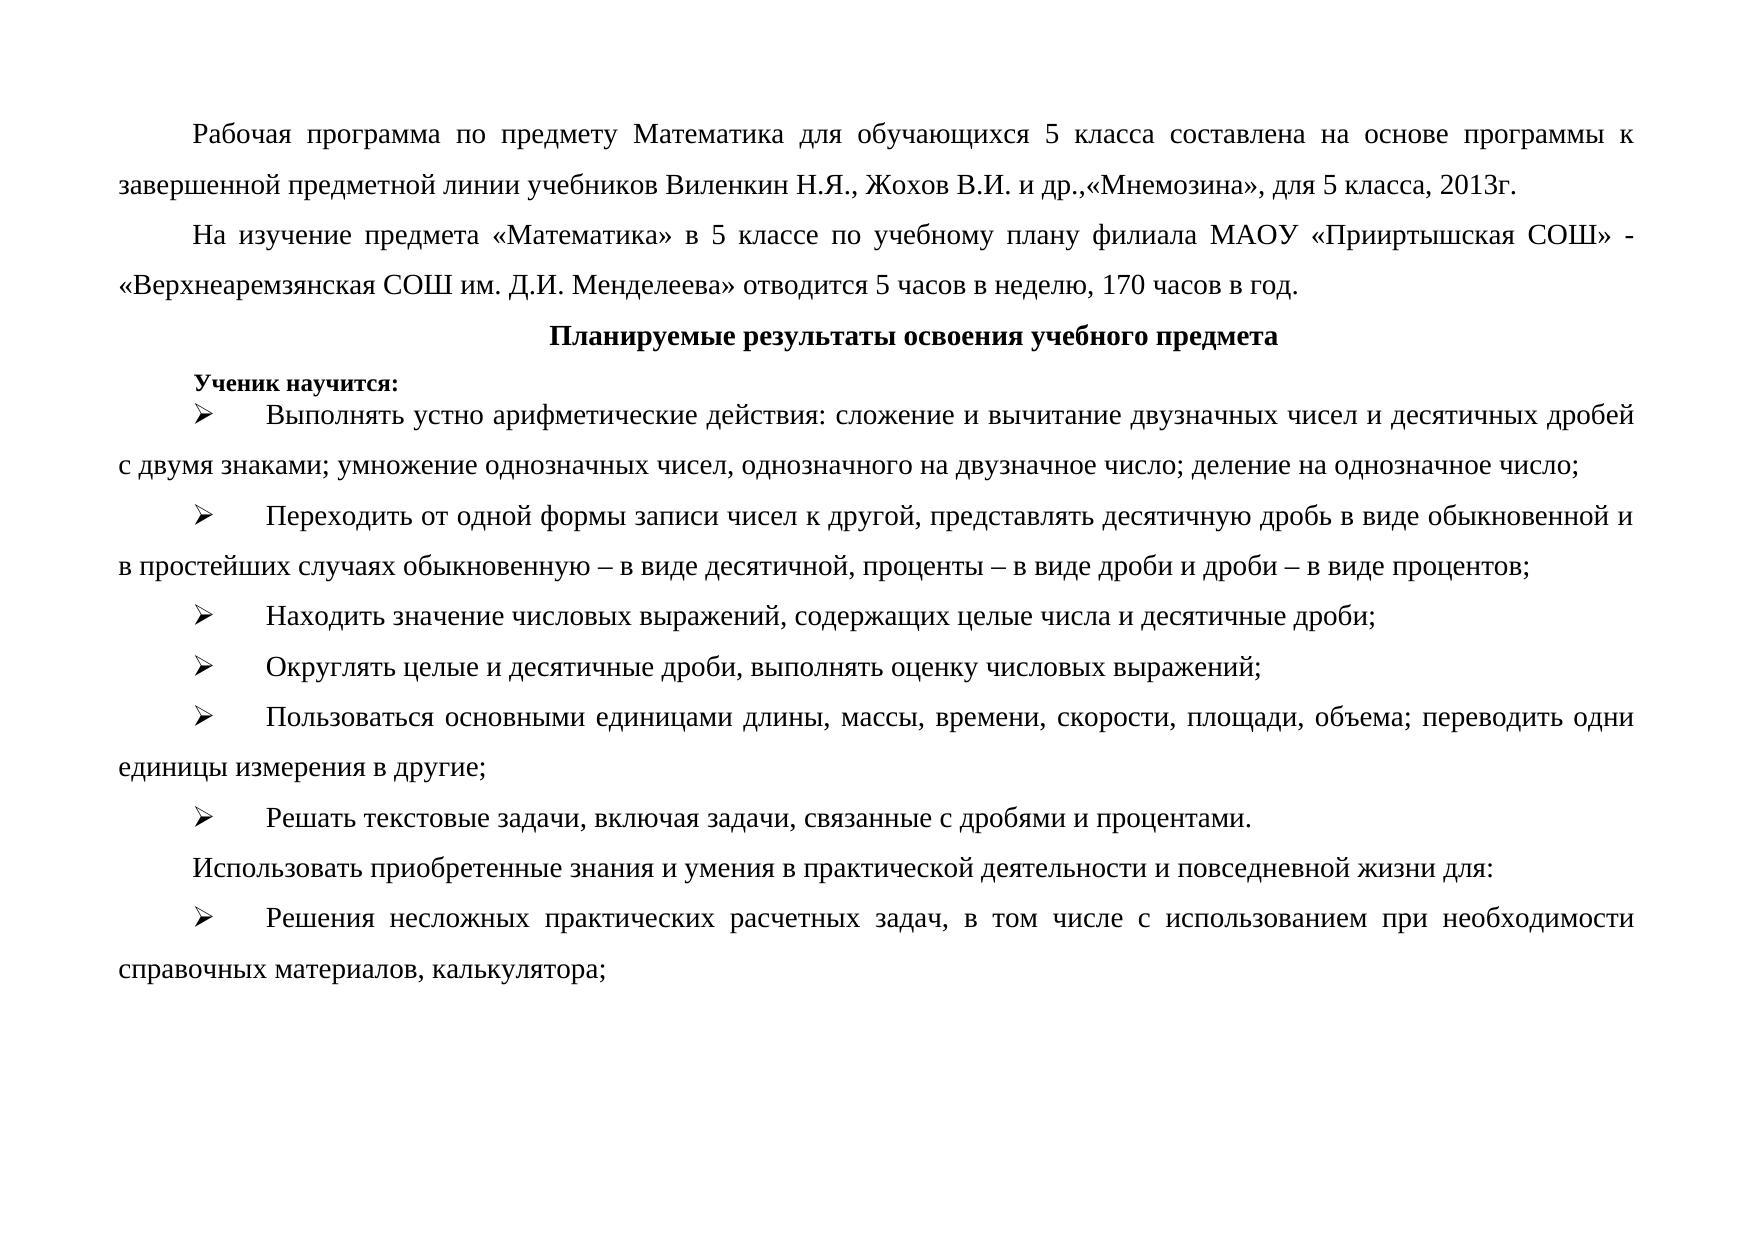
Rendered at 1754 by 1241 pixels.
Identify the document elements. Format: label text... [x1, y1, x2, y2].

text На изучение предмета «Математика» в 5 классе по учебному плану филиала МАОУ «Прииртышская СОШ» - «Верхнеаремзянская СОШ им. Д.И. Менделеева» отводится 5 часов в неделю, 170 часов в год. [118, 217, 1636, 301]
text Использовать приобретенные знания и умения в практической деятельности и повседневной жизни для: [118, 850, 1636, 884]
list Округлять целые и десятичные дроби, выполнять оценку числовых выражений; [118, 649, 1636, 682]
list Переходить от одной формы записи чисел к другой, представлять десятичную дробь в виде обыкновенной и в простейших случаях обыкновенную – в виде десятичной, проценты – в виде дроби и дроби – в виде процентов; [118, 498, 1636, 582]
list Выполнять устно арифметические действия: сложение и вычитание двузначных чисел и десятичных дробей с двумя знаками; умножение однозначных чисел, однозначного на двузначное число; деление на однозначное число; [118, 397, 1636, 481]
list Решения несложных практических расчетных задач, в том числе с использованием при необходимости справочных материалов, калькулятора; [118, 901, 1636, 984]
text Рабочая программа по предмету Математика для обучающихся 5 класса составлена на основе программы к завершенной предметной линии учебников Виленкин Н.Я., Жохов В.И. и др.,«Мнемозина», для 5 класса, 2013г. [118, 117, 1636, 200]
list Находить значение числовых выражений, содержащих целые числа и десятичные дроби; [118, 598, 1636, 632]
list Пользоваться основными единицами длины, массы, времени, скорости, площади, объема; переводить одни единицы измерения в другие; [118, 699, 1636, 783]
text Планируемые результаты освоения учебного предмета [118, 318, 1636, 351]
text Ученик научится: [193, 368, 1636, 397]
list Решать текстовые задачи, включая задачи, связанные с дробями и процентами. [118, 800, 1636, 833]
